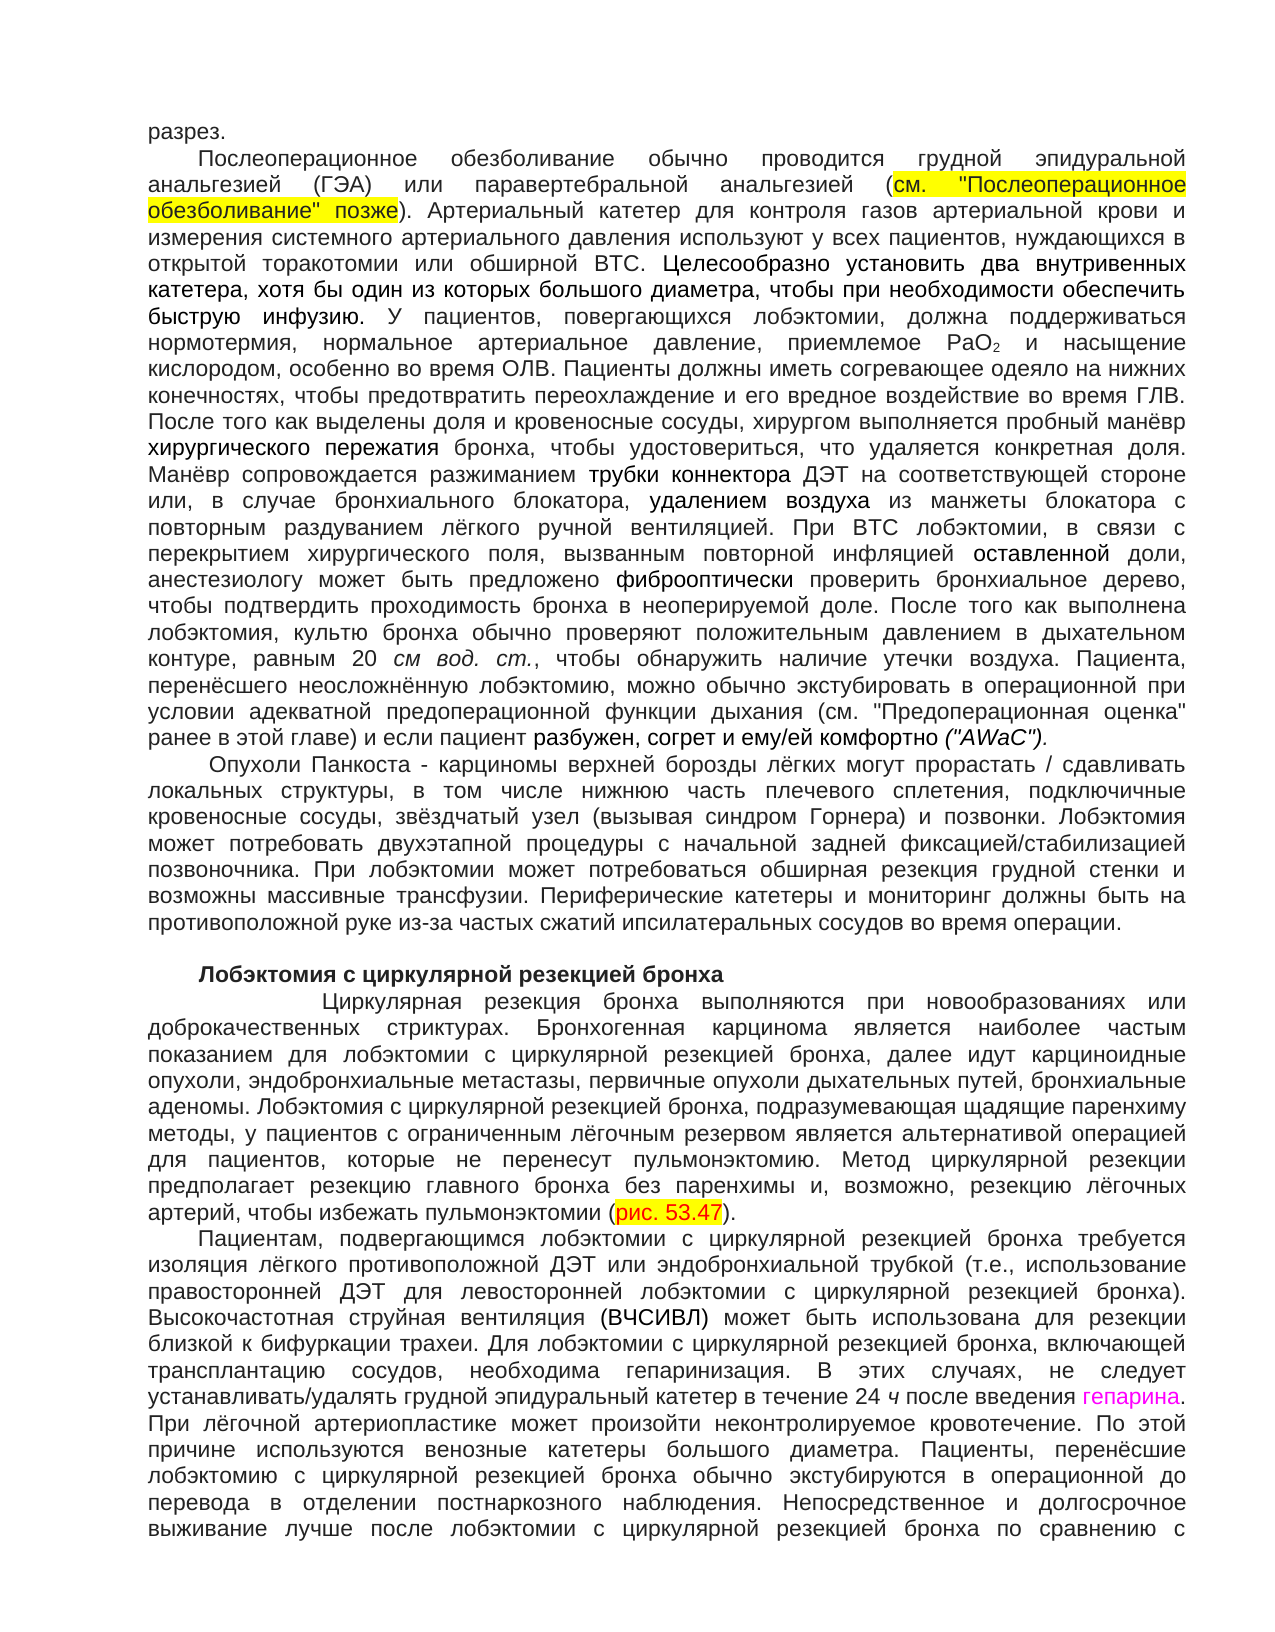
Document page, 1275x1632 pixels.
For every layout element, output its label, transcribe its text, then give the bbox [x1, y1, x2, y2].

text Лобэктомия с циркулярной резекцией бронха Циркулярная резекция бронха выполняются при новообразованиях или доброкачественных стриктурах. Бронхогенная карцинома является наиболее частым показанием для лобэктомии с циркулярной резекцией бронха, далее идут карциноидные опухоли, эндобронхиальные метастазы, первичные опухоли дыхательных путей, бронхиальные аденомы. Лобэктомия с циркулярной резекцией бронха, подразумевающая щадящие паренхиму методы, у пациентов с ограниченным лёгочным резервом является альтернативой операцией для пациентов, которые не перенесут пульмонэктомию. Метод циркулярной резекции предполагает резекцию главного бронха без паренхимы и, возможно, резекцию лёгочных артерий, чтобы избежать пульмонэктомии (рис. 53.47). [148, 961, 1186, 1225]
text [148, 118, 1186, 144]
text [148, 1225, 1186, 1541]
text Послеоперационное обезболивание обычно проводится грудной эпидуральной анальгезией (ГЭА) или паравертебральной анальгезией (см. "Послеоперационное обезболивание" позже). Артериальный катетер для контроля газов артериальной крови и измерения системного артериального давления используют у всех пациентов, нуждающихся в открытой торакотомии или обширной ВТС. Целесообразно установить два внутривенных катетера, хотя бы один из которых большого диаметра, чтобы при необходимости обеспечить быструю инфузию. У пациентов, повергающихся лобэктомии, должна поддерживаться нормотермия, нормальное артериальное давление, приемлемое РаО2 и насыщение кислородом, особенно во время ОЛВ. Пациенты должны иметь согревающее одеяло на нижних конечностях, чтобы предотвратить переохлаждение и его вредное воздействие во время ГЛВ. После того как выделены доля и кровеносные сосуды, хирургом выполняется пробный манёвр хирургического пережатия бронха, чтобы удостовериться, что удаляется конкретная доля. Манёвр сопровождается разжиманием трубки коннектора ДЭТ на соответствующей стороне или, в случае бронхиального блокатора, удалением воздуха из манжеты блокатора с повторным раздуванием лёгкого ручной вентиляцией. При ВТС лобэктомии, в связи с перекрытием хирургического поля, вызванным повторной инфляцией оставленной доли, анестезиологу может быть предложено фиброоптически проверить бронхиальное дерево, чтобы подтвердить проходимость бронха в неоперируемой доле. После того как выполнена лобэктомия, культю бронха обычно проверяют положительным давлением в дыхательном контуре, равным 20 см вод. ст., чтобы обнаружить наличие утечки воздуха. Пациента, перенёсшего неосложнённую лобэктомию, можно обычно экстубировать в операционной при условии адекватной предоперационной функции дыхания (см. "Предоперационная оценка" ранее в этой главе) и если пациент разбужен, согрет и ему/ей комфортно ("AWaC"). Опухоли Панкоста - карциномы верхней борозды лёгких могут прорастать / сдавливать локальных структуры, в том числе нижнюю часть плечевого сплетения, подключичные кровеносные сосуды, звёздчатый узел (вызывая синдром Горнера) и позвонки. Лобэктомия может потребовать двухэтапной процедуры с начальной задней фиксацией/стабилизацией позвоночника. При лобэктомии может потребоваться обширная резекция грудной стенки и возможны массивные трансфузии. Периферические катетеры и мониторинг должны быть на противоположной руке из-за частых сжатий ипсилатеральных сосудов во время операции. [148, 144, 1186, 935]
